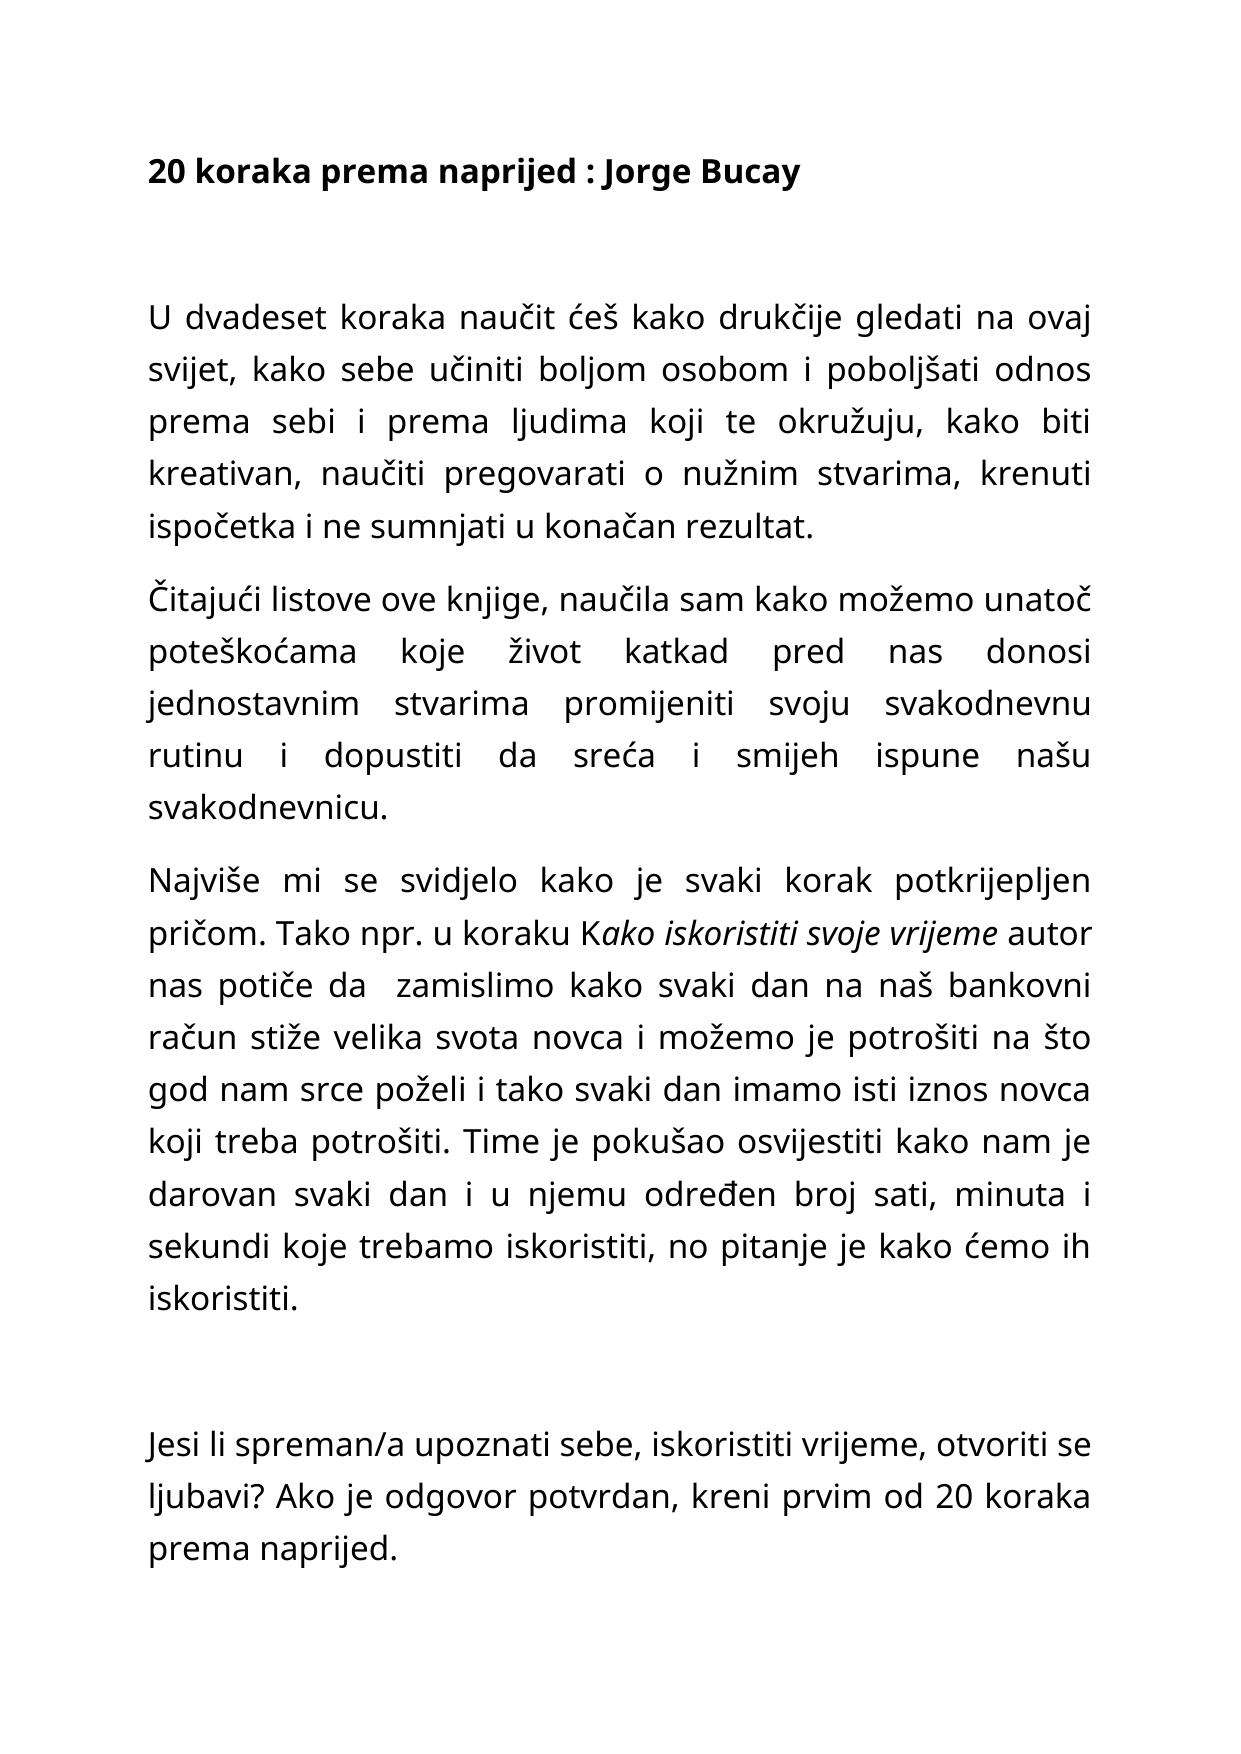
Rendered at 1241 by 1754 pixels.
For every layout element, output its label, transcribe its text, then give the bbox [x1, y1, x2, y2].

text 20 koraka prema naprijed : Jorge Bucay [148, 148, 1093, 193]
text Najviše mi se svidjelo kako je svaki korak potkrijepljen pričom. Tako npr. u koraku Kako iskoristiti svoje vrijeme autor nas potiče da zamislimo kako svaki dan na naš bankovni račun stiže velika svota novca i možemo je potrošiti na što god nam srce poželi i tako svaki dan imamo isti iznos novca koji treba potrošiti. Time je pokušao osvijestiti kako nam je darovan svaki dan i u njemu određen broj sati, minuta i sekundi koje trebamo iskoristiti, no pitanje je kako ćemo ih iskoristiti. [148, 857, 1093, 1320]
text Čitajući listove ove knjige, naučila sam kako možemo unatoč poteškoćama koje život katkad pred nas donosi jednostavnim stvarima promijeniti svoju svakodnevnu rutinu i dopustiti da sreća i smijeh ispune našu svakodnevnicu. [148, 575, 1093, 829]
text U dvadeset koraka naučit ćeš kako drukčije gledati na ovaj svijet, kako sebe učiniti boljom osobom i poboljšati odnos prema sebi i prema ljudima koji te okružuju, kako biti kreativan, naučiti pregovarati o nužnim stvarima, krenuti ispočetka i ne sumnjati u konačan rezultat. [148, 294, 1093, 548]
text Jesi li spreman/a upoznati sebe, iskoristiti vrijeme, otvoriti se ljubavi? Ako je odgovor potvrdan, kreni prvim od 20 koraka prema naprijed. [148, 1421, 1093, 1571]
